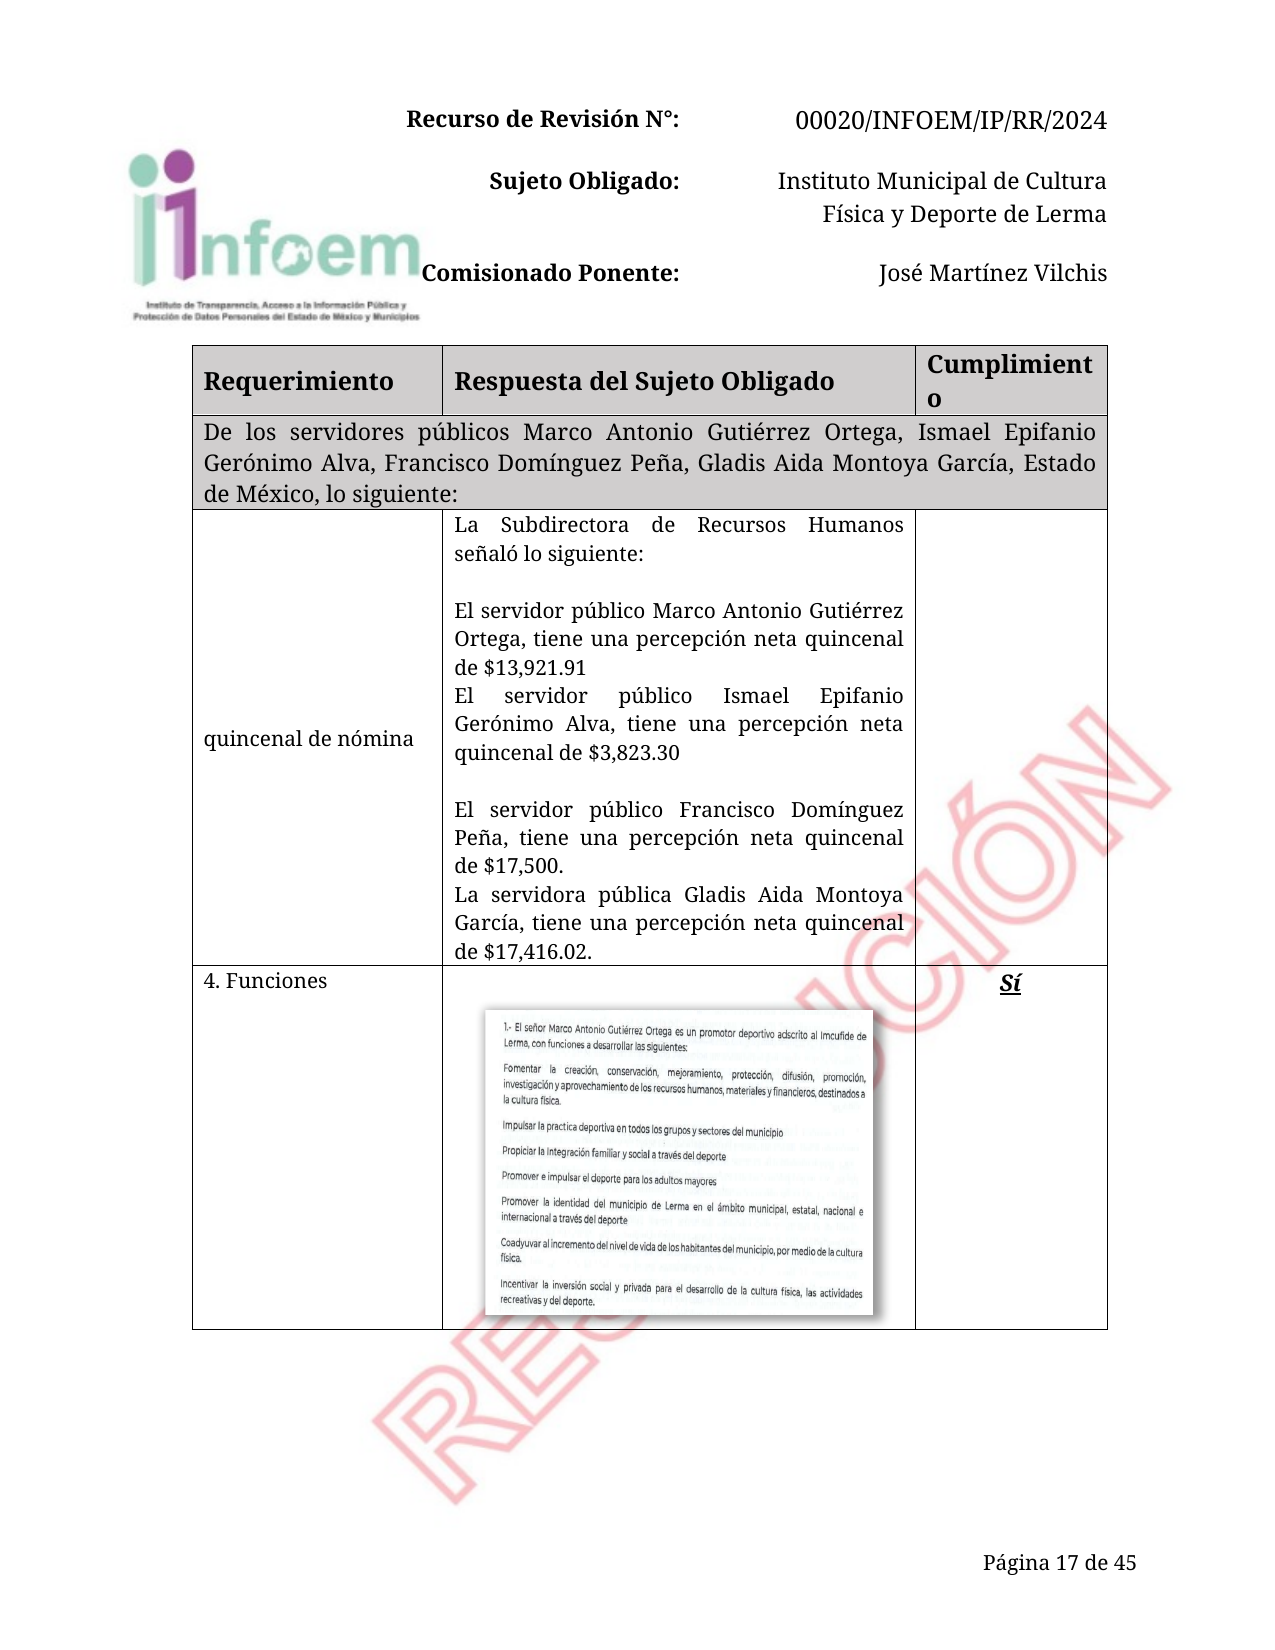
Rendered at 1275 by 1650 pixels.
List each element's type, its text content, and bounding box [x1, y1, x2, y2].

table_cell La Subdirectora de Recursos Humanos señaló lo siguiente: El servidor público Marco Antonio Gutiérrez Ortega, tiene una percepción neta quincenal de $13,921.91 El servidor público Ismael Epifanio Gerónimo Alva, tiene una percepción neta quincenal de $3,823.30 El servidor público Francisco Domínguez Peña, tiene una percepción neta quincenal de $17,500. La servidora pública Gladis Aida Montoya García, tiene una percepción neta quincenal de $17,416.02. [443, 510, 915, 965]
table_header Requerimiento [193, 346, 442, 414]
table_header Cumplimiento [916, 346, 1107, 414]
table_header Respuesta del Sujeto Obligado [443, 346, 915, 414]
table_cell 3. Percepción neta quincenal de nómina [193, 510, 442, 965]
table_cell De los servidores públicos Marco Antonio Gutiérrez Ortega, Ismael Epifanio Gerónimo Alva, Francisco Domínguez Peña, Gladis Aida Montoya García, Estado de México, lo siguiente: [193, 416, 1107, 509]
picture [0, 77, 1275, 1650]
table_cell Sí [916, 510, 1107, 965]
table_cell Sí [916, 966, 1107, 1329]
table_cell [443, 966, 915, 1329]
table_cell 4. Funciones [193, 966, 442, 1329]
